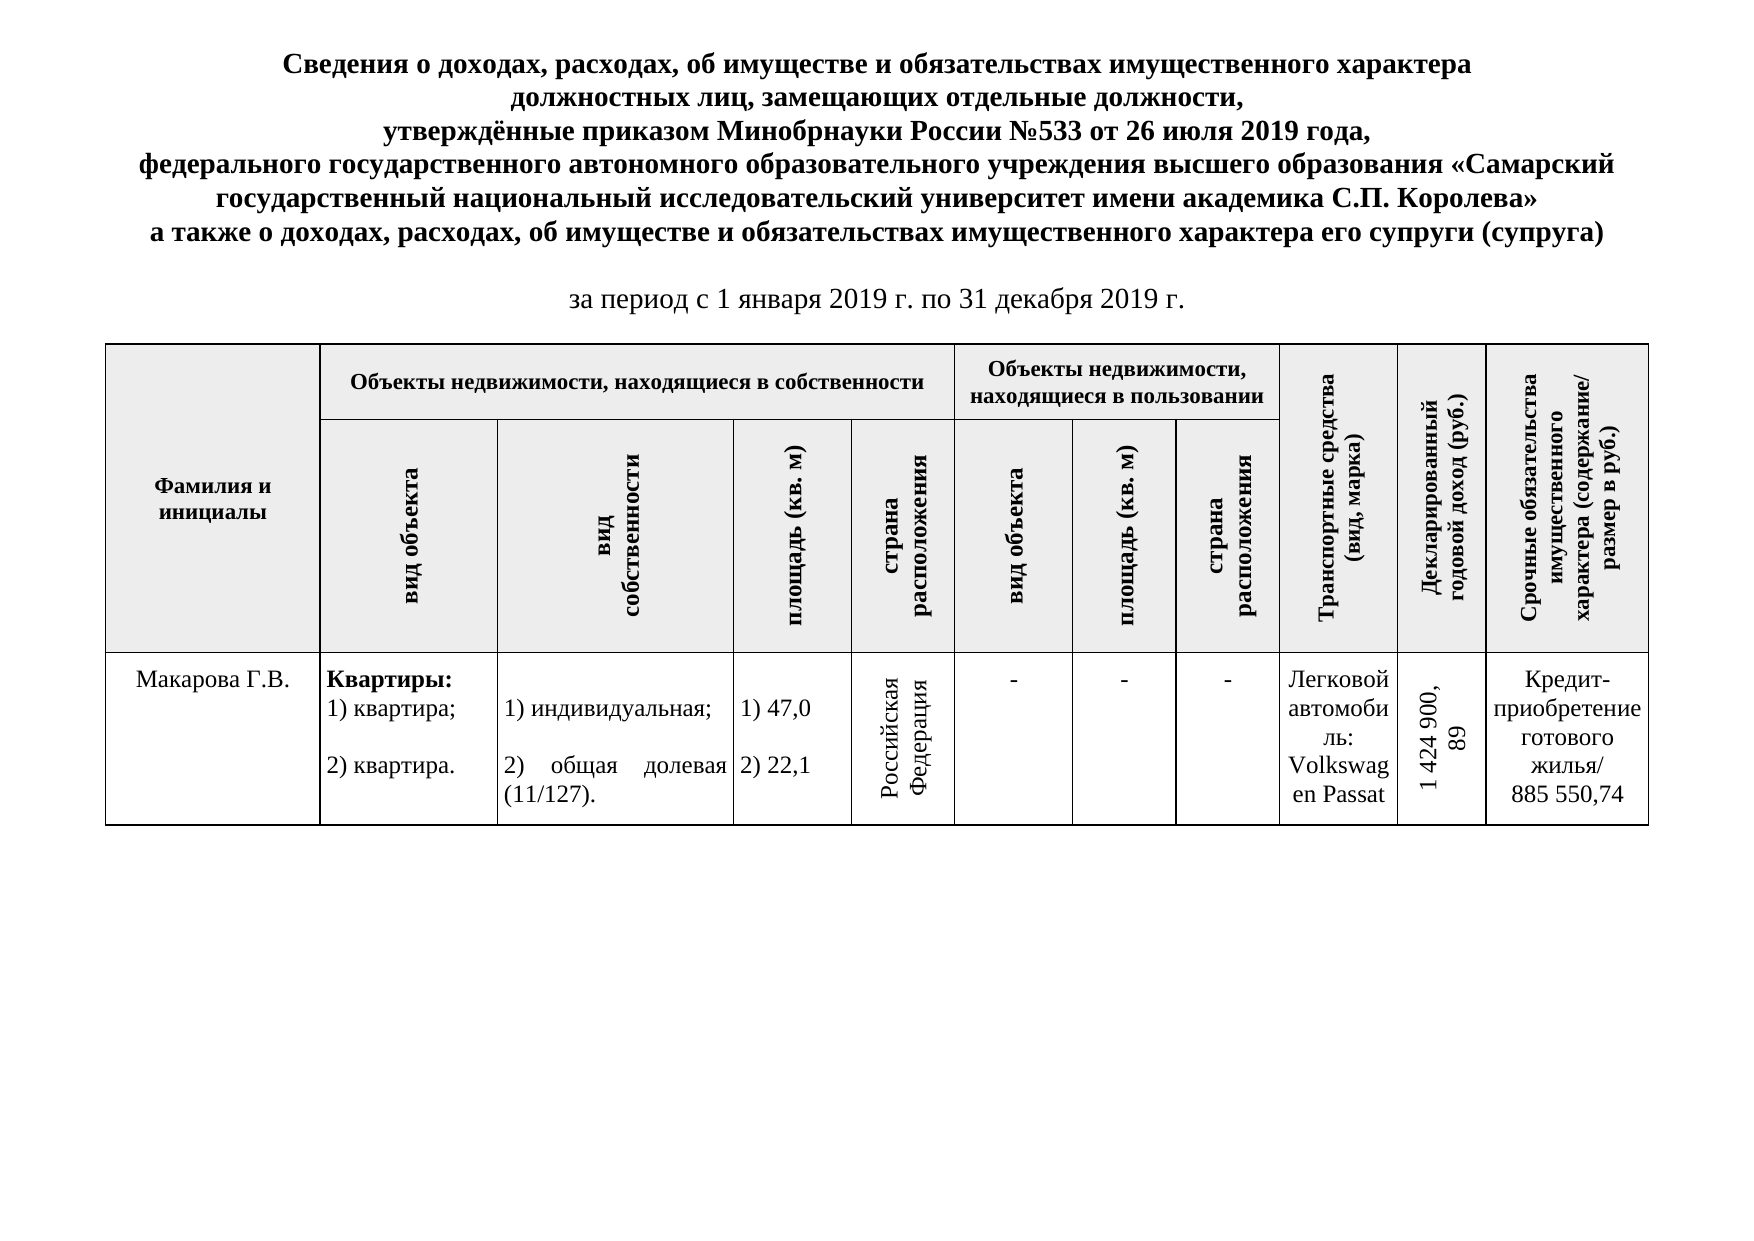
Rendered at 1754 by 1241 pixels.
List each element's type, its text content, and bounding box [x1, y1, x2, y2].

table_cell 1) 47,0 2) 22,1 [734, 653, 851, 824]
text Сведения о доходах, расходах, об имуществе и обязательствах имущественного характера должностных лиц, замещающих отдельные должности, утверждённые приказом Минобрнауки России №533 от 26 июля 2019 года, федерального государственного автономного образовательного учреждения высшего образования «Самарский государственный национальный исследовательский университет имени академика С.П. Королева» [118, 46, 1636, 214]
table_header Объекты недвижимости, находящиеся в пользовании [955, 345, 1279, 419]
table_cell 1 424 900, 89 [1398, 653, 1485, 824]
table_cell вид объекта [321, 420, 497, 652]
table_cell 1) индивидуальная; 2) общая долевая (11/127). [498, 653, 733, 824]
table_cell Макарова Г.В. [106, 653, 319, 824]
table_cell - [1177, 653, 1279, 824]
table_cell вид объекта [955, 420, 1072, 652]
text за период с 1 января 2019 г. по 31 декабря 2019 г. [118, 281, 1636, 314]
table_header Фамилия и инициалы [106, 345, 319, 652]
table_header Объекты недвижимости, находящиеся в собственности [321, 345, 954, 419]
table_cell Кредит-приобретение готового жилья/ 885 550,74 [1487, 653, 1648, 824]
table_cell Российская Федерация [852, 653, 954, 824]
text а также о доходах, расходах, об имуществе и обязательствах имущественного характера его супруги (супруга) [118, 214, 1636, 247]
table_cell страна расположения [852, 420, 954, 652]
table_header Транспортные средства (вид, марка) [1280, 345, 1397, 652]
table_cell страна расположения [1177, 420, 1279, 652]
table_cell площадь (кв. м) [1073, 420, 1175, 652]
table_header Декларированный годовой доход (руб.) [1398, 345, 1485, 652]
table_cell Квартиры: 1) квартира; 2) квартира. [321, 653, 497, 824]
table_cell площадь (кв. м) [734, 420, 851, 652]
table_cell - [955, 653, 1072, 824]
table_cell Легковой автомобиль: Volkswagen Passat [1280, 653, 1397, 824]
table_cell - [1073, 653, 1175, 824]
table_cell вид собственности [498, 420, 733, 652]
table_header Срочные обязательства имущественного характера (содержание/ размер в руб.) [1487, 345, 1648, 652]
